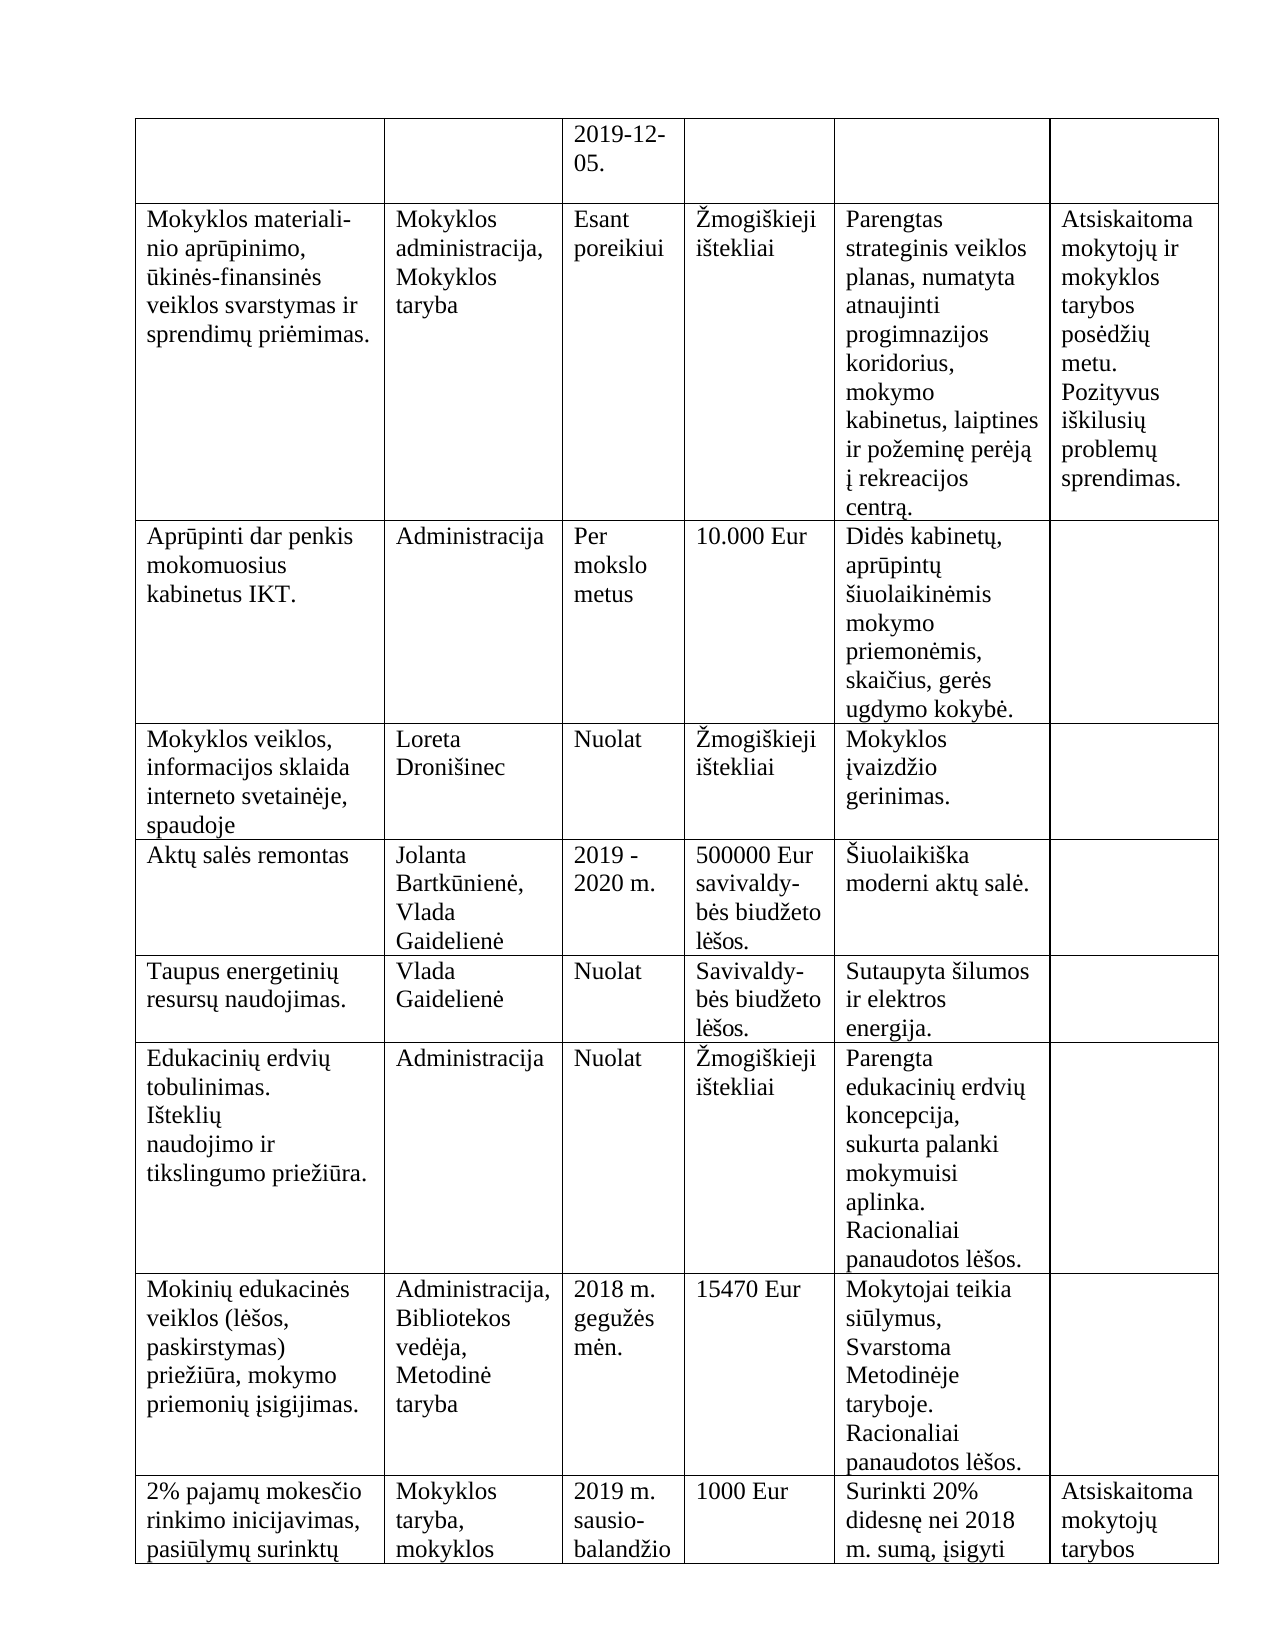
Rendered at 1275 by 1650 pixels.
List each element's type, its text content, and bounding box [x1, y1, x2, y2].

table_cell [1051, 840, 1218, 955]
table_cell Žmogiškieji ištekliai [685, 724, 834, 839]
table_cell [1051, 1476, 1218, 1563]
table_cell Administracija, Bibliotekos vedėja, Metodinė taryba [385, 1274, 562, 1475]
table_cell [563, 119, 684, 203]
table_cell Savivaldy-bės biudžeto lėšos. [685, 956, 834, 1042]
table_cell Mokyklos įvaizdžio gerinimas. [835, 724, 1049, 839]
table_cell Mokytojai teikia siūlymus, Svarstoma Metodinėje taryboje. Racionaliai panaudotos lėšos. [835, 1274, 1049, 1475]
table_cell Žmogiškieji ištekliai [685, 1043, 834, 1273]
table_cell Esant poreikiui [563, 204, 684, 520]
table_cell Jolanta Bartkūnienė, Vlada Gaidelienė [385, 840, 562, 955]
table_cell Parengtas strateginis veiklos planas, numatyta atnaujinti progimnazijos koridorius, mokymo kabinetus, laiptines ir požeminę perėją į rekreacijos centrą. [835, 204, 1049, 520]
table_cell 2018 m. gegužės mėn. [563, 1274, 684, 1475]
table_cell Administracija [385, 521, 562, 723]
table_cell Vlada Gaidelienė [385, 956, 562, 1042]
table_cell Parengta edukacinių erdvių koncepcija, sukurta palanki mokymuisi aplinka. Racionaliai panaudotos lėšos. [835, 1043, 1049, 1273]
table_cell Loreta Dronišinec [385, 724, 562, 839]
table_cell 500000 Eur savivaldy-bės biudžeto lėšos. [685, 840, 834, 955]
table_cell [1051, 1274, 1218, 1475]
table_cell Didės kabinetų, aprūpintų šiuolaikinėmis mokymo priemonėmis, skaičius, gerės ugdymo kokybė. [835, 521, 1049, 723]
table_cell [1051, 521, 1218, 723]
table_cell [1051, 724, 1218, 839]
table_cell 10.000 Eur [685, 521, 834, 723]
table_cell 1000 Eur [685, 1476, 834, 1563]
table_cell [685, 119, 834, 203]
table_cell [1051, 119, 1218, 203]
table_cell Žmogiškieji ištekliai [685, 204, 834, 520]
table_cell Administracija [385, 1043, 562, 1273]
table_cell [835, 119, 1049, 203]
table_cell 2019 -2020 m. [563, 840, 684, 955]
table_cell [563, 1476, 684, 1563]
table_cell Šiuolaikiška moderni aktų salė. [835, 840, 1049, 955]
table_cell Taupus energetinių resursų naudojimas. [136, 956, 384, 1042]
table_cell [385, 119, 562, 203]
table_cell Mokinių edukacinės veiklos (lėšos, paskirstymas) priežiūra, mokymo priemonių įsigijimas. [136, 1274, 384, 1475]
table_cell Aktų salės remontas [136, 840, 384, 955]
table_cell [1051, 956, 1218, 1042]
table_cell Atsiskaitoma mokytojų ir mokyklos tarybos posėdžių metu. Pozityvus iškilusių problemų sprendimas. [1051, 204, 1218, 520]
table_cell Nuolat [563, 1043, 684, 1273]
table_cell Per mokslo metus [563, 521, 684, 723]
table_cell Edukacinių erdvių tobulinimas. Išteklių naudojimo ir tikslingumo priežiūra. [136, 1043, 384, 1273]
table_cell Mokyklos administracija, Mokyklos taryba [385, 204, 562, 520]
table_cell Nuolat [563, 724, 684, 839]
table_cell 15470 Eur [685, 1274, 834, 1475]
table_cell Mokyklos veiklos, informacijos sklaida interneto svetainėje, spaudoje [136, 724, 384, 839]
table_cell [136, 1476, 384, 1563]
table_cell Mokyklos materiali-nio aprūpinimo, ūkinės-finansinės veiklos svarstymas ir sprendimų priėmimas. [136, 204, 384, 520]
table_cell [1051, 1043, 1218, 1273]
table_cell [385, 1476, 562, 1563]
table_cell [835, 1476, 1049, 1563]
table_cell Nuolat [563, 956, 684, 1042]
table_cell Aprūpinti dar penkis mokomuosius kabinetus IKT. [136, 521, 384, 723]
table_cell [136, 119, 384, 203]
table_cell Sutaupyta šilumos ir elektros energija. [835, 956, 1049, 1042]
